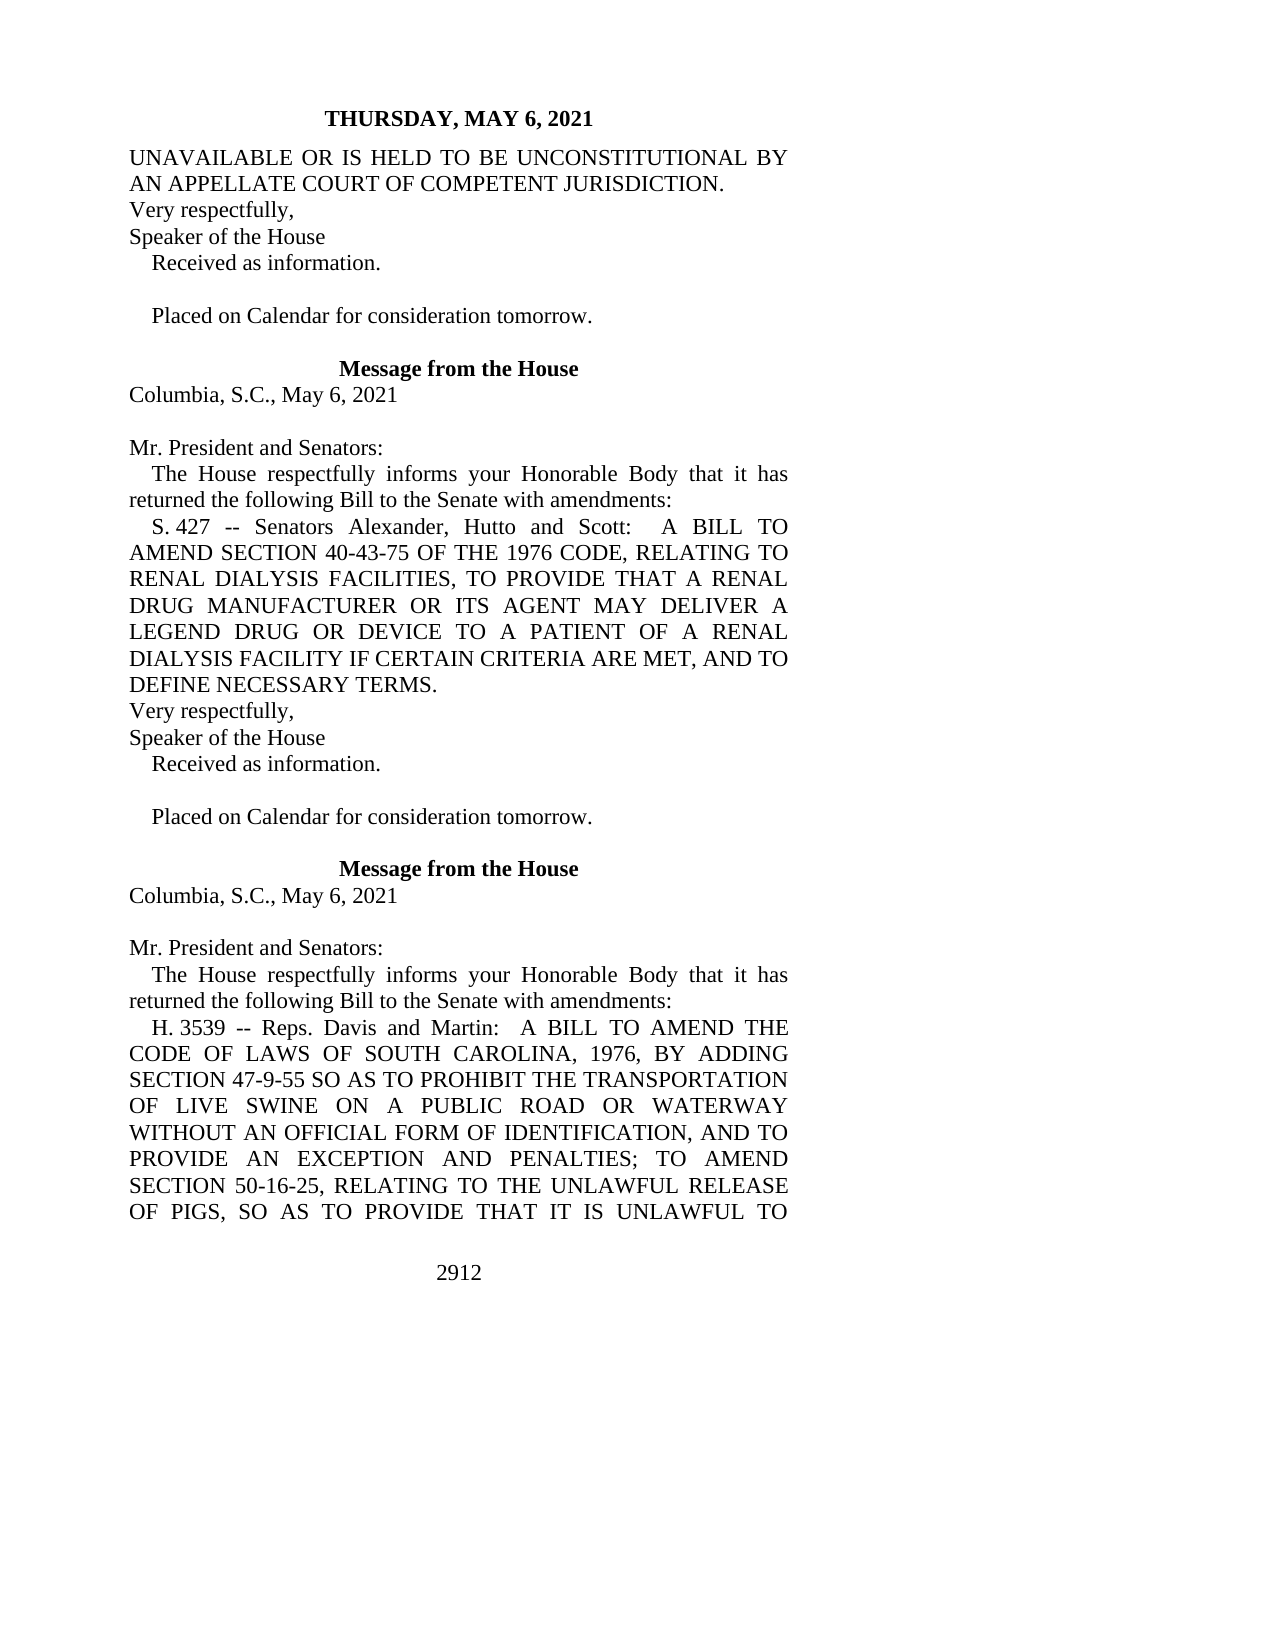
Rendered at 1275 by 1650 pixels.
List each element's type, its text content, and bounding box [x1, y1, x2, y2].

text Message from the House [129, 855, 789, 882]
text Speaker of the House [129, 724, 789, 750]
text Mr. President and Senators: [129, 434, 789, 460]
text Columbia, S.C., May 6, 2021 [129, 882, 789, 908]
text Placed on Calendar for consideration tomorrow. [129, 803, 789, 829]
text S. 427 -- Senators Alexander, Hutto and Scott: A BILL TO AMEND SECTION 40-43-75 OF THE 1976 CODE, RELATING TO RENAL DIALYSIS FACILITIES, TO PROVIDE THAT A RENAL DRUG MANUFACTURER OR ITS AGENT MAY DELIVER A LEGEND DRUG OR DEVICE TO A PATIENT OF A RENAL DIALYSIS FACILITY IF CERTAIN CRITERIA ARE MET, AND TO DEFINE NECESSARY TERMS. [129, 513, 789, 697]
text Received as information. [129, 750, 789, 776]
text Message from the House [129, 355, 789, 381]
text The House respectfully informs your Honorable Body that it has returned the following Bill to the Senate with amendments: [129, 460, 789, 513]
text Received as information. [129, 249, 789, 276]
text Very respectfully, [129, 197, 789, 223]
text Very respectfully, [129, 697, 789, 724]
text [129, 144, 789, 197]
text Mr. President and Senators: [129, 934, 789, 961]
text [129, 1013, 789, 1224]
text Columbia, S.C., May 6, 2021 [129, 381, 789, 407]
text Placed on Calendar for consideration tomorrow. [129, 302, 789, 328]
text Speaker of the House [129, 223, 789, 249]
text The House respectfully informs your Honorable Body that it has returned the following Bill to the Senate with amendments: [129, 961, 789, 1013]
